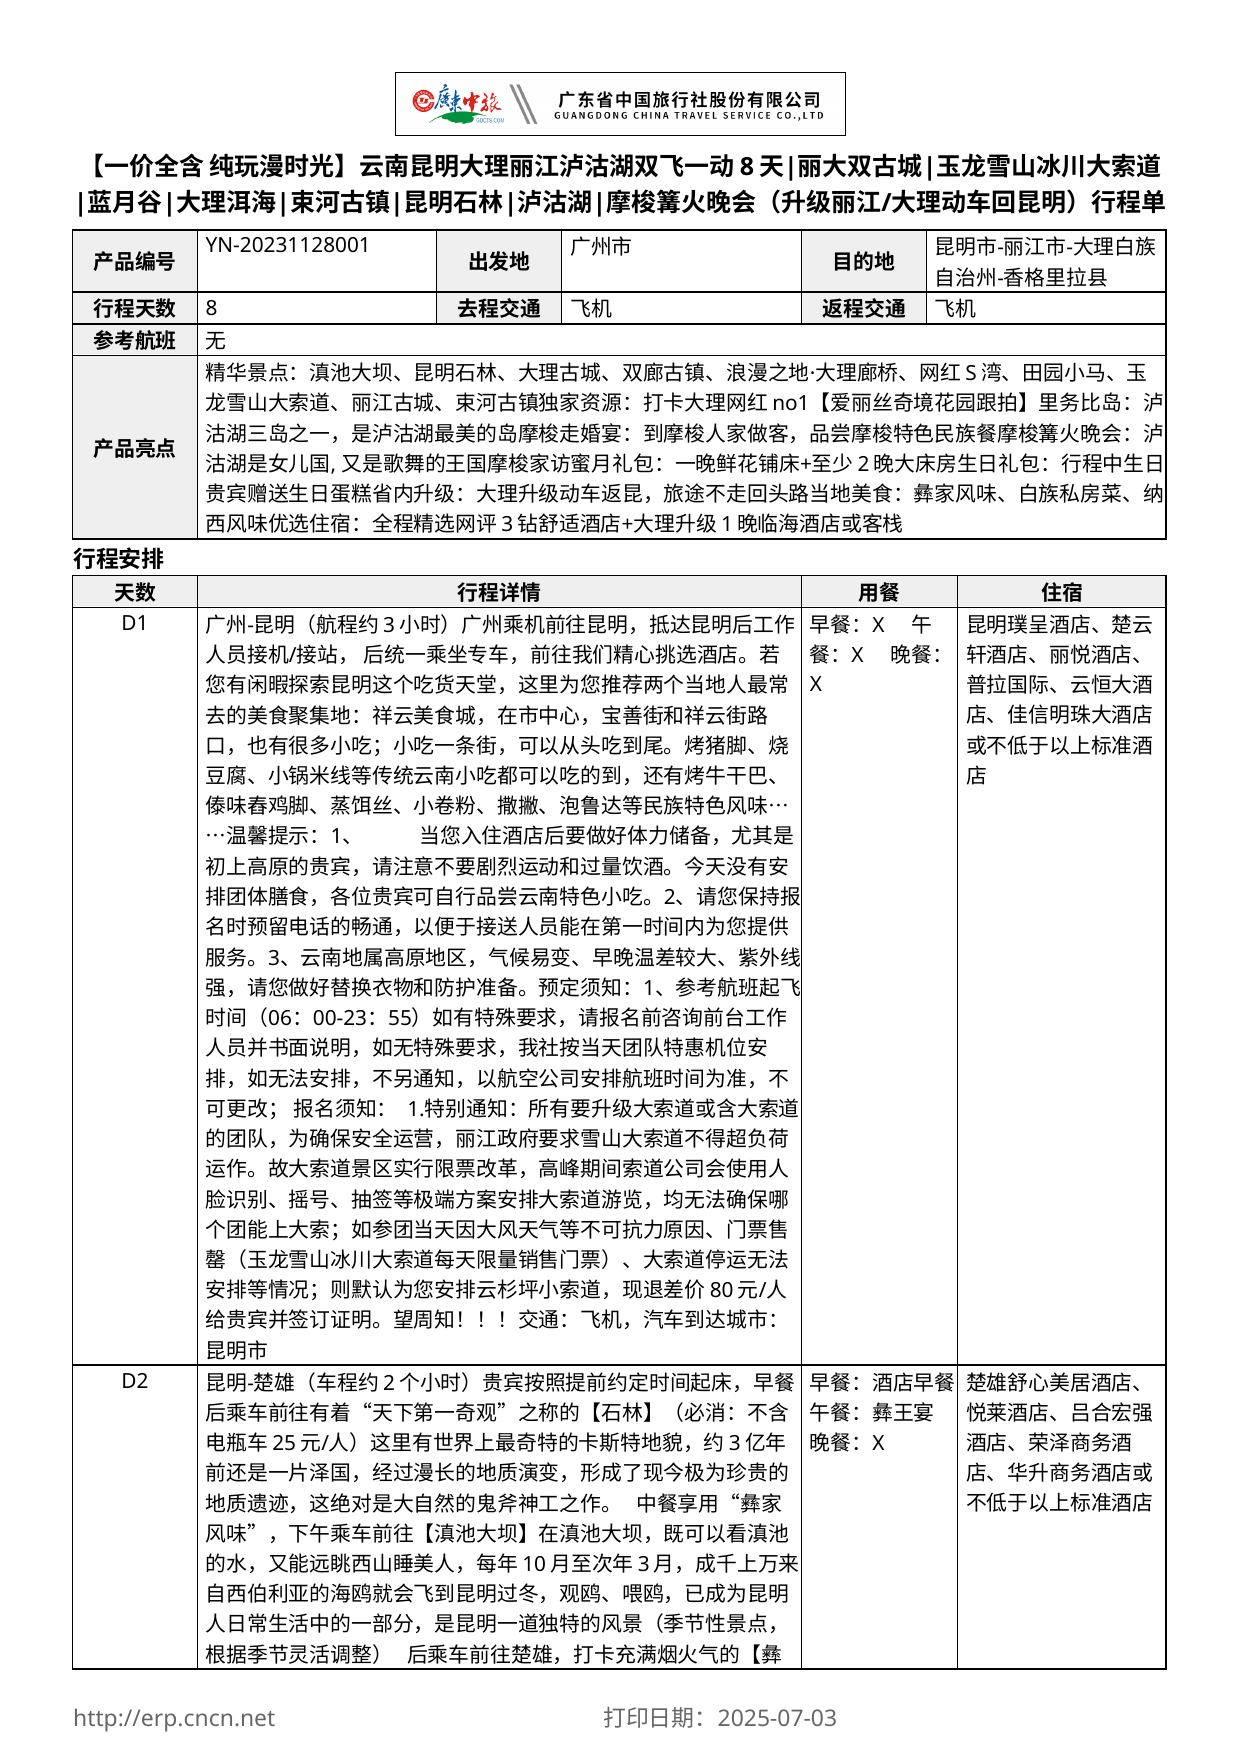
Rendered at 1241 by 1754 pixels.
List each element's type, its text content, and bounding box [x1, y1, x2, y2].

table_header 广州市 [562, 231, 801, 291]
table_header 昆明市-丽江市-大理白族自治州-香格里拉县 [927, 231, 1165, 291]
table_cell 飞机 [927, 293, 1165, 323]
table_cell 飞机 [562, 293, 801, 323]
table_cell 参考航班 [73, 325, 197, 354]
table_cell 早餐：X 午餐：X 晚餐：X [802, 608, 957, 1364]
text 行程安排 [73, 540, 1167, 574]
table_cell 昆明-楚雄（车程约2个小时） [198, 1366, 801, 1668]
table_cell 去程交通 [437, 293, 561, 323]
table_cell 昆明璞呈酒店、楚云轩酒店、丽悦酒店、普拉国际、云恒大酒店、佳信明珠大酒店或不低于以上标准酒店 [958, 608, 1165, 1364]
table_cell 返程交通 [802, 293, 926, 323]
table_cell 8 [198, 293, 436, 323]
table_header 住宿 [958, 576, 1165, 606]
text 【一价全含 纯玩漫时光】云南昆明大理丽江泸沽湖双飞一动8天|丽大双古城|玉龙雪山冰川大索道|蓝月谷|大理洱海|束河古镇|昆明石林|泸沽湖|摩梭篝火晚会（升级丽江/大理动车回昆明）行程单 [73, 146, 1167, 218]
table_header 目的地 [802, 231, 926, 291]
table_cell 无 [198, 325, 1165, 354]
table_header 出发地 [437, 231, 561, 291]
table_cell 产品亮点 [73, 356, 197, 538]
table_cell 广州-昆明（航程约3小时） [198, 608, 801, 1364]
picture [396, 73, 845, 135]
table_header YN-20231128001 [198, 231, 436, 291]
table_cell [958, 1366, 1165, 1668]
table_header 产品编号 [73, 231, 197, 291]
table_cell 早餐：酒店早餐 午餐：彝王宴 晚餐：X [802, 1366, 957, 1668]
table_header 天数 [73, 576, 197, 606]
table_header 用餐 [802, 576, 957, 606]
table_header 行程详情 [198, 576, 801, 606]
table_cell 行程天数 [73, 293, 197, 323]
table_cell D1 [73, 608, 197, 1364]
table_cell D2 [73, 1366, 197, 1668]
table_cell 精华景点：滇池大坝、昆明石林、大理古城、双廊古镇、浪漫之地·大理廊桥、网红S湾、田园小马、玉龙雪山大索道、丽江古城、束河古镇 [198, 356, 1165, 538]
